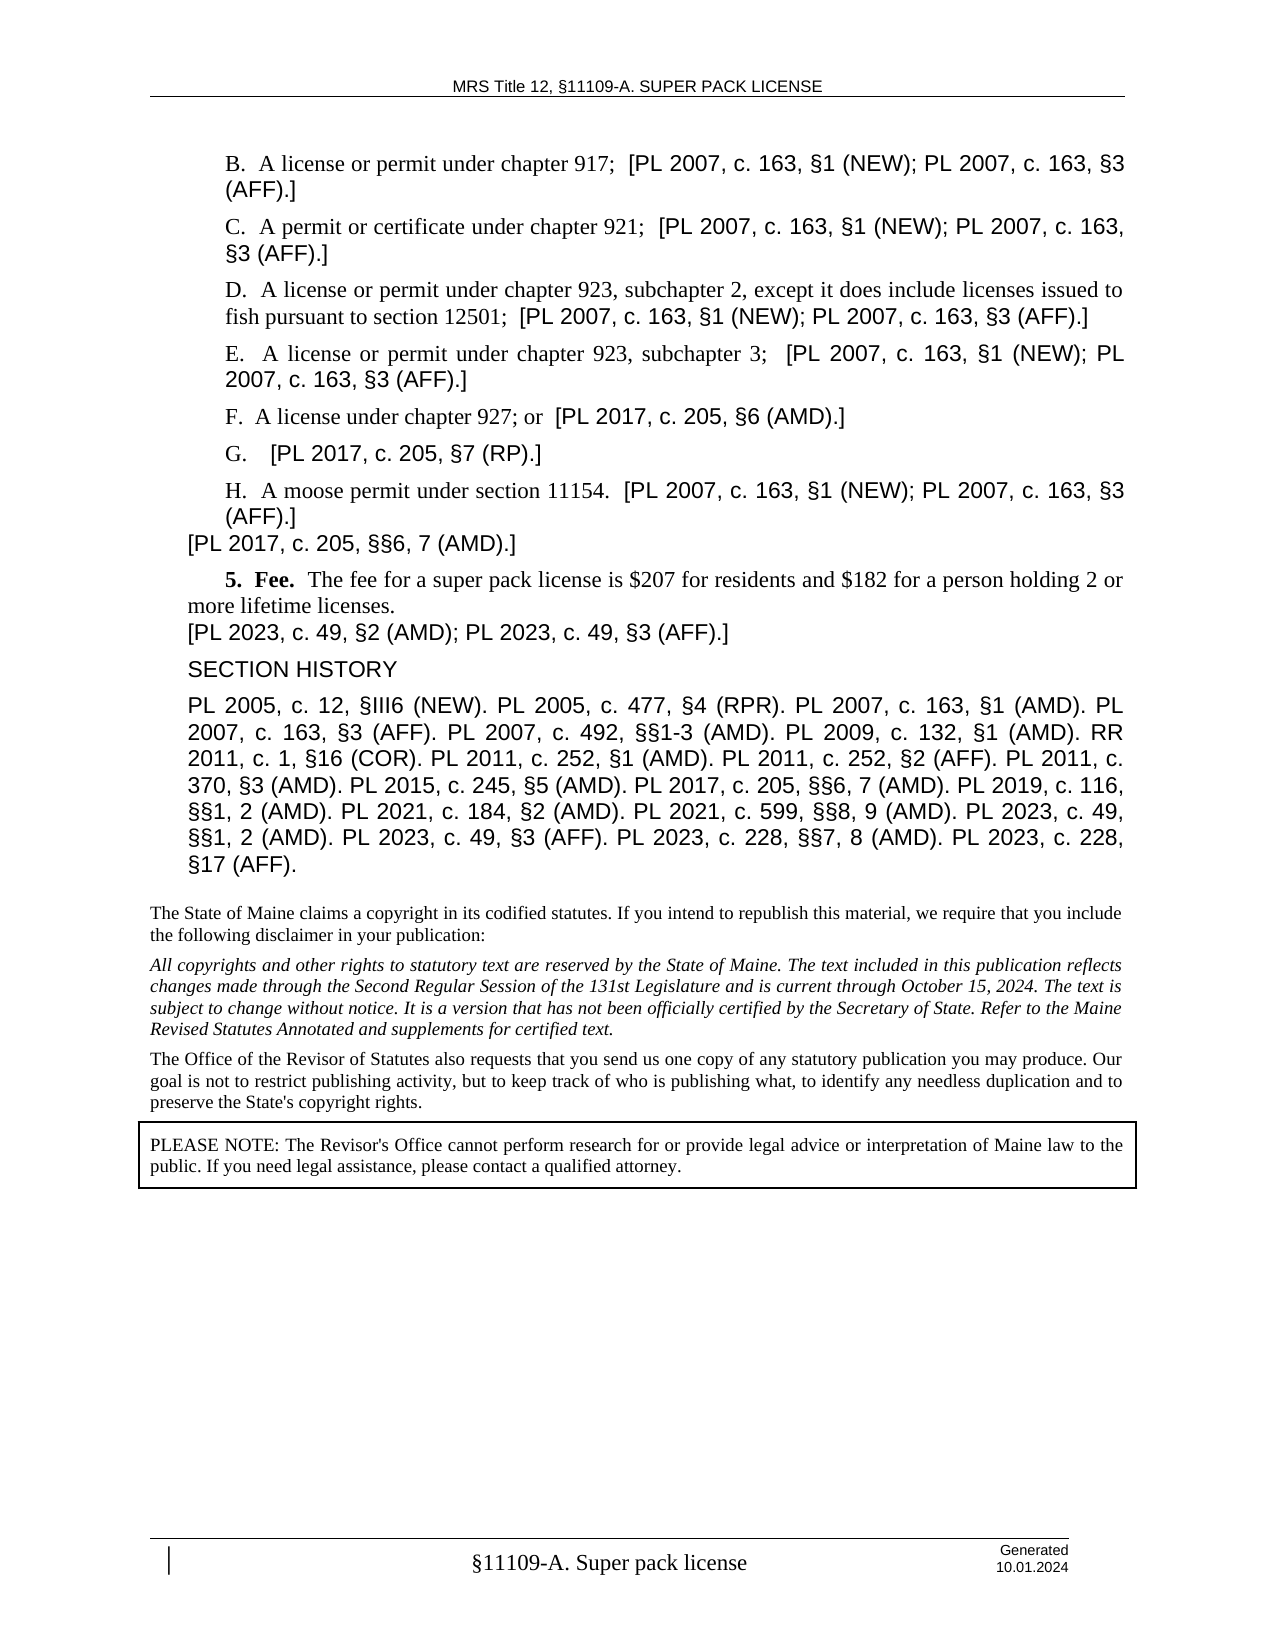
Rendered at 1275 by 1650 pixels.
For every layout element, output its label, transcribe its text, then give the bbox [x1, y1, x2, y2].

text B. A license or permit under chapter 917; [PL 2007, c. 163, §1 (NEW); PL 2007, c. 163, §3 (AFF).] [225, 150, 1125, 203]
text [PL 2023, c. 49, §2 (AMD); PL 2023, c. 49, §3 (AFF).] [187, 619, 1125, 645]
text C. A permit or certificate under chapter 921; [PL 2007, c. 163, §1 (NEW); PL 2007, c. 163, §3 (AFF).] [225, 213, 1125, 266]
text PL 2005, c. 12, §III6 (NEW). PL 2005, c. 477, §4 (RPR). PL 2007, c. 163, §1 (AMD). PL 2007, c. 163, §3 (AFF). PL 2007, c. 492, §§1-3 (AMD). PL 2009, c. 132, §1 (AMD). RR 2011, c. 1, §16 (COR). PL 2011, c. 252, §1 (AMD). PL 2011, c. 252, §2 (AFF). PL 2011, c. 370, §3 (AMD). PL 2015, c. 245, §5 (AMD). PL 2017, c. 205, §§6, 7 (AMD). PL 2019, c. 116, §§1, 2 (AMD). PL 2021, c. 184, §2 (AMD). PL 2021, c. 599, §§8, 9 (AMD). PL 2023, c. 49, §§1, 2 (AMD). PL 2023, c. 49, §3 (AFF). PL 2023, c. 228, §§7, 8 (AMD). PL 2023, c. 228, §17 (AFF). [187, 692, 1125, 877]
text 5. Fee. The fee for a super pack license is $207 for residents and $182 for a person holding 2 or more lifetime licenses. [187, 566, 1125, 619]
text F. A license under chapter 927; or [PL 2017, c. 205, §6 (AMD).] [225, 403, 1125, 429]
text All copyrights and other rights to statutory text are reserved by the State of Maine. The text included in this publication reflects changes made through the Second Regular Session of the 131st Legislature and is current through October 15, 2024 . The text is subject to change without notice. It is a version that has not been officially certified by the Secretary of State. Refer to the Maine Revised Statutes Annotated and supplements for certified text. [150, 953, 1125, 1040]
text The Office of the Revisor of Statutes also requests that you send us one copy of any statutory publication you may produce. Our goal is not to restrict publishing activity, but to keep track of who is publishing what, to identify any needless duplication and to preserve the State's copyright rights. [150, 1048, 1125, 1113]
text H. A moose permit under section 11154. [PL 2007, c. 163, §1 (NEW); PL 2007, c. 163, §3 (AFF).] [225, 477, 1125, 529]
text G. [PL 2017, c. 205, §7 (RP).] [225, 440, 1125, 466]
text PLEASE NOTE: The Revisor's Office cannot perform research for or provide legal advice or interpretation of Maine law to the public. If you need legal assistance, please contact a qualified attorney. [140, 1123, 1135, 1187]
text [PL 2017, c. 205, §§6, 7 (AMD).] [187, 529, 1125, 556]
text E. A license or permit under chapter 923, subchapter 3; [PL 2007, c. 163, §1 (NEW); PL 2007, c. 163, §3 (AFF).] [225, 340, 1125, 392]
text The State of Maine claims a copyright in its codified statutes. If you intend to republish this material, we require that you include the following disclaimer in your publication: [150, 902, 1125, 945]
text D. A license or permit under chapter 923, subchapter 2, except it does include licenses issued to fish pursuant to section 12501; [PL 2007, c. 163, §1 (NEW); PL 2007, c. 163, §3 (AFF).] [225, 276, 1125, 329]
text SECTION HISTORY [187, 656, 1125, 682]
